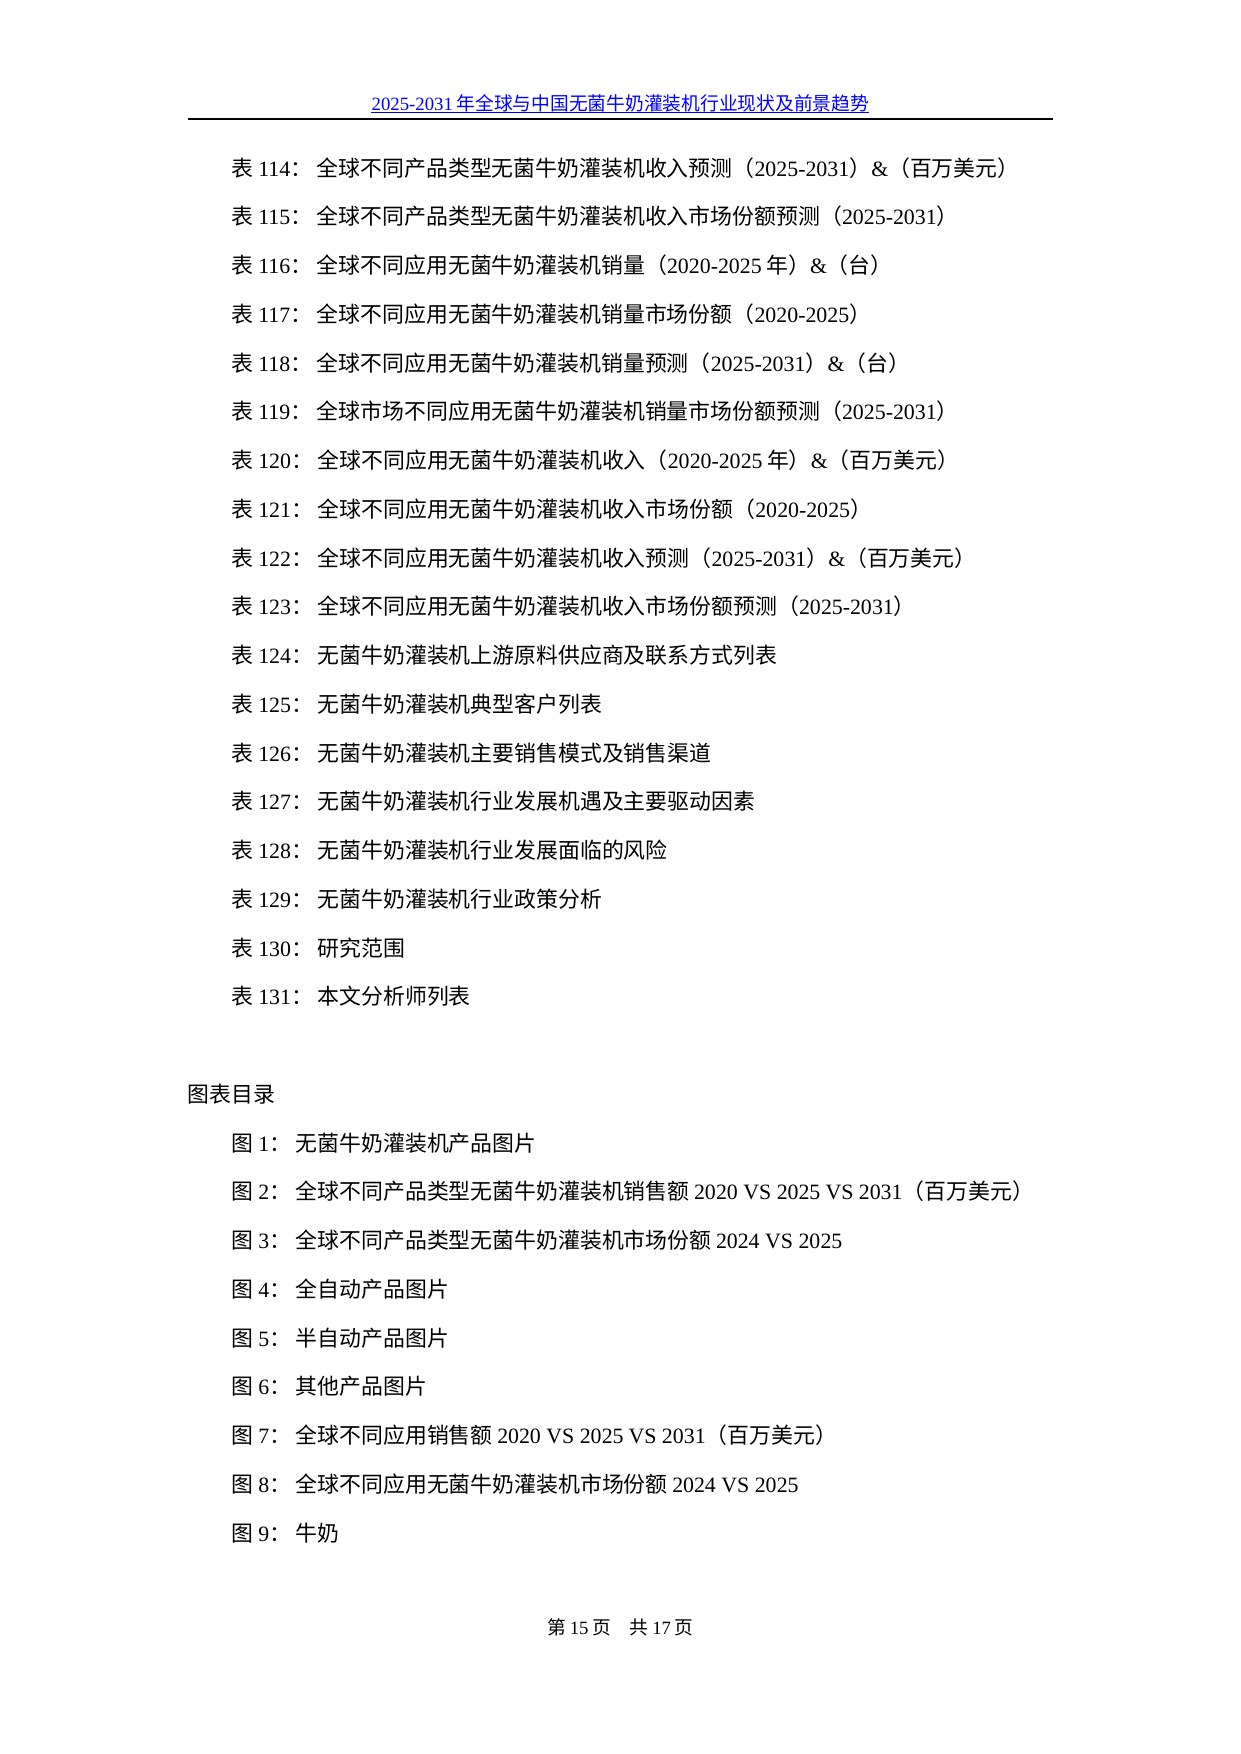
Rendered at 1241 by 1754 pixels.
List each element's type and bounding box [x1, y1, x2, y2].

text [187, 150, 1053, 1548]
